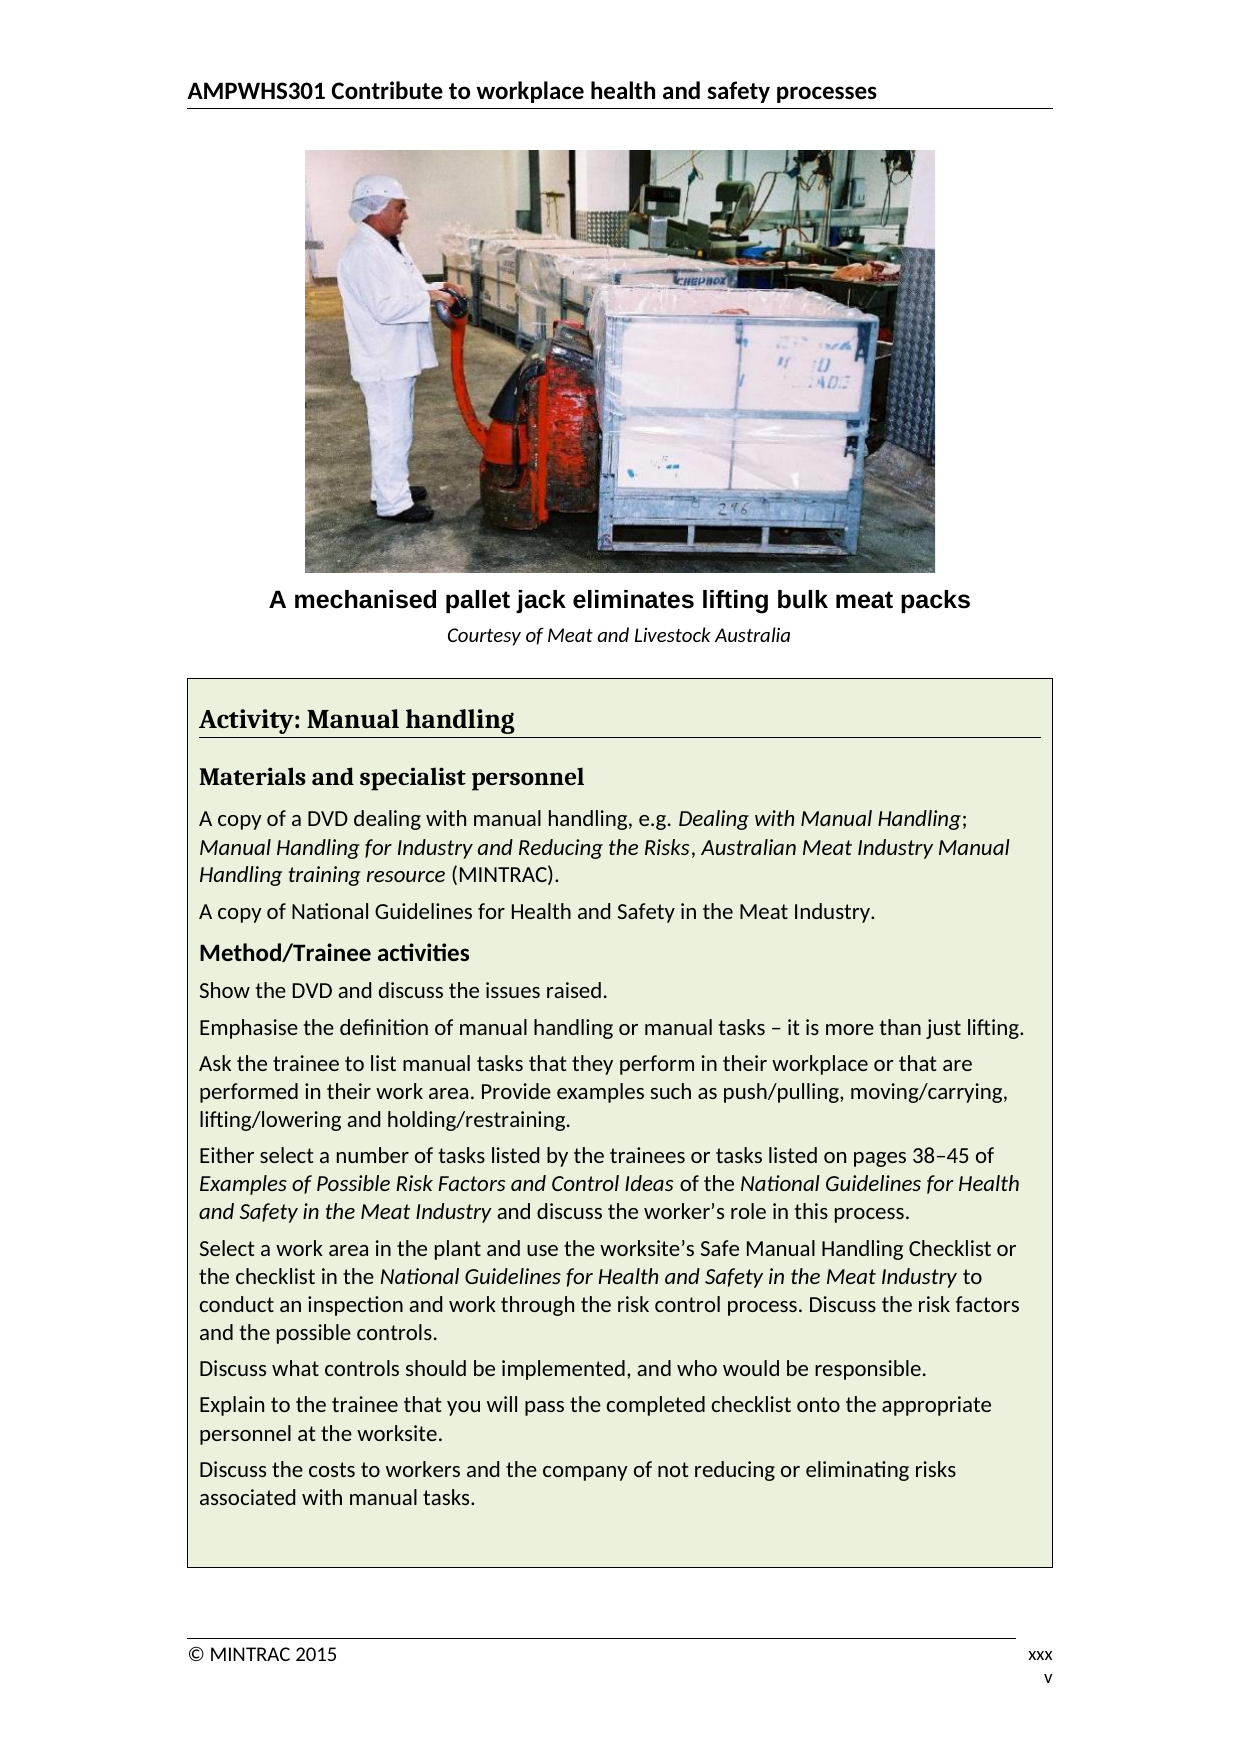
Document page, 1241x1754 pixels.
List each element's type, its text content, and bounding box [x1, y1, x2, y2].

text Courtesy of Meat and Livestock Australia [187, 622, 1053, 647]
text A mechanised pallet jack eliminates lifting bulk meat packs [187, 585, 1053, 614]
picture [305, 150, 936, 573]
table_header Activity: Manual handling Materials and specialist personnel A copy of a DVD dealing with manual handling, e.g. Dealing with Manual Handling; Manual Handling for Industry and Reducing the Risks, Australian Meat Industry Manual Handling training resource (MINTRAC). A copy of National Guidelines for Health and Safety in the Meat Industry. Method/Trainee activities Show the DVD and discuss the issues raised. Emphasise the definition of manual handling or manual tasks – it is more than just lifting. Ask the trainee to list manual tasks that they perform in their workplace or that are performed in their work area. Provide examples such as push/pulling, moving/carrying, lifting/lowering and holding/restraining. Either select a number of tasks listed by the trainees or tasks listed on pages 38–45 of Examples of Possible Risk Factors and Control Ideas of the National Guidelines for Health and Safety in the Meat Industry and discuss the worker’s role in this process. Select a work area in the plant and use the worksite’s Safe Manual Handling Checklist or the checklist in the National Guidelines for Health and Safety in the Meat Industry to conduct an inspection and work through the risk control process. Discuss the risk factors and the possible controls. Discuss what controls should be implemented, and who would be responsible. Explain to the trainee that you will pass the completed checklist onto the appropriate personnel at the worksite. Discuss the costs to workers and the company of not reducing or eliminating risks associated with manual tasks. [188, 679, 1052, 1567]
